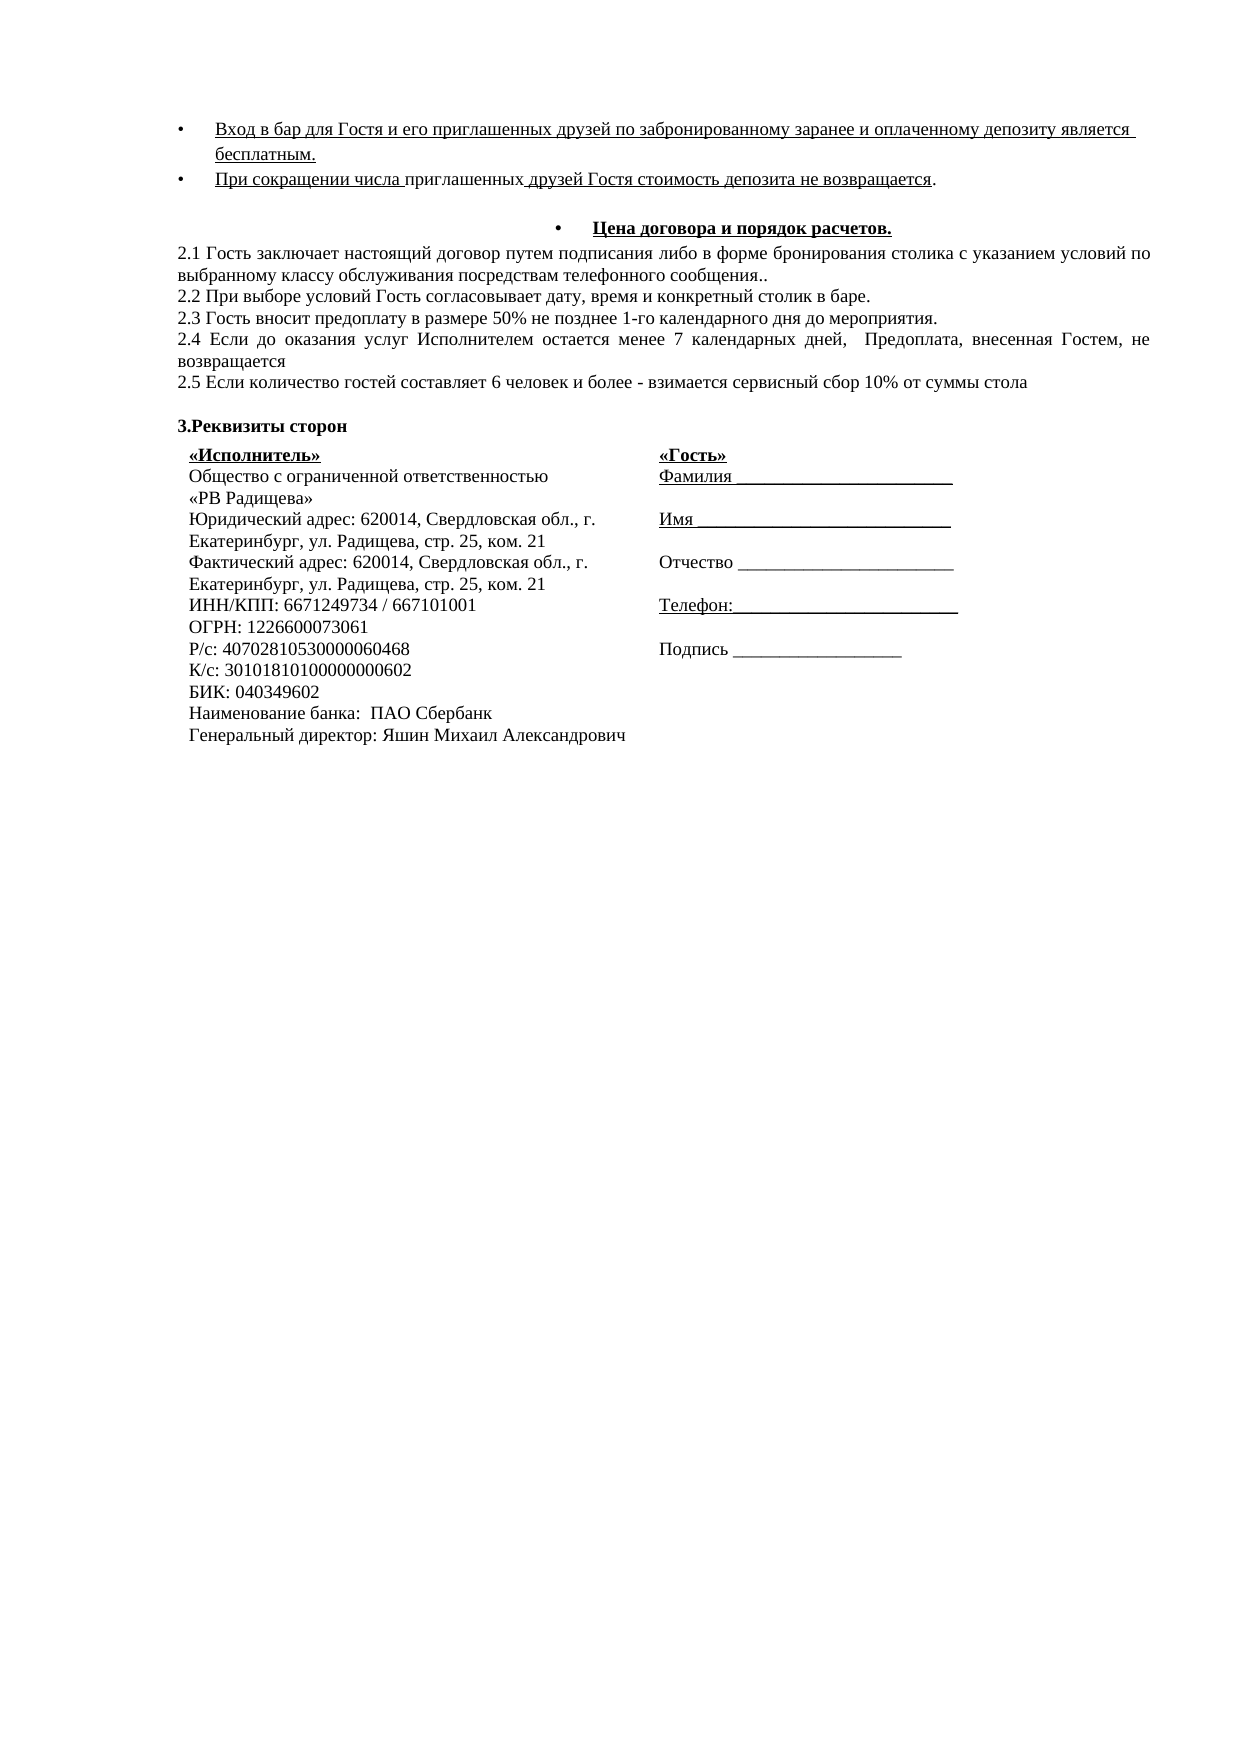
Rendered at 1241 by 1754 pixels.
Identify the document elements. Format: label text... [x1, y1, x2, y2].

table_header «Исполнитель» Общество с ограниченной ответственностью «РВ Радищева» Юридический адрес: 620014, Свердловская обл., г. Екатеринбург, ул. Радищева, стр. 25, ком. 21 Фактический адрес: 620014, Свердловская обл., г. Екатеринбург, ул. Радищева, стр. 25, ком. 21 ИНН/КПП: 6671249734 / 667101001 ОГРН: 1226600073061 Р/с: 40702810530000060468 К/с: 30101810100000000602 БИК: 040349602 Наименование банка: ПАО Сбербанк Генеральный директор: Яшин Михаил Александрович [177, 436, 648, 772]
text 2.4 Если до оказания услуг Исполнителем остается менее 7 календарных дней, Предоплата, внесенная Гостем, не возвращается [177, 328, 1152, 371]
text 2.2 При выборе условий Гость согласовывает дату, время и конкретный столик в баре. [177, 285, 1152, 307]
table_header «Гость» Фамилия _______________________ Имя ___________________________ Отчество _______________________ Телефон:________________________ Подпись __________________ [648, 436, 1152, 772]
text 2.5 Если количество гостей составляет 6 человек и более - взимается сервисный сбор 10% от суммы стола [177, 371, 1152, 393]
list При сокращении числа приглашенных друзей Гостя стоимость депозита не возвращается. [177, 168, 1152, 189]
text 3.Реквизиты сторон [177, 414, 1152, 436]
text 2.1 Гость заключает настоящий договор путем подписания либо в форме бронирования столика с указанием условий по выбранному классу обслуживания посредствам телефонного сообщения.. [177, 242, 1152, 285]
text 2.3 Гость вносит предоплату в размере 50% не позднее 1-го календарного дня до мероприятия. [177, 307, 1152, 328]
list Вход в бар для Гостя и его приглашенных друзей по забронированному заранее и оплаченному депозиту является бесплатным. [177, 118, 1152, 164]
list Цена договора и порядок расчетов. [295, 217, 1152, 239]
